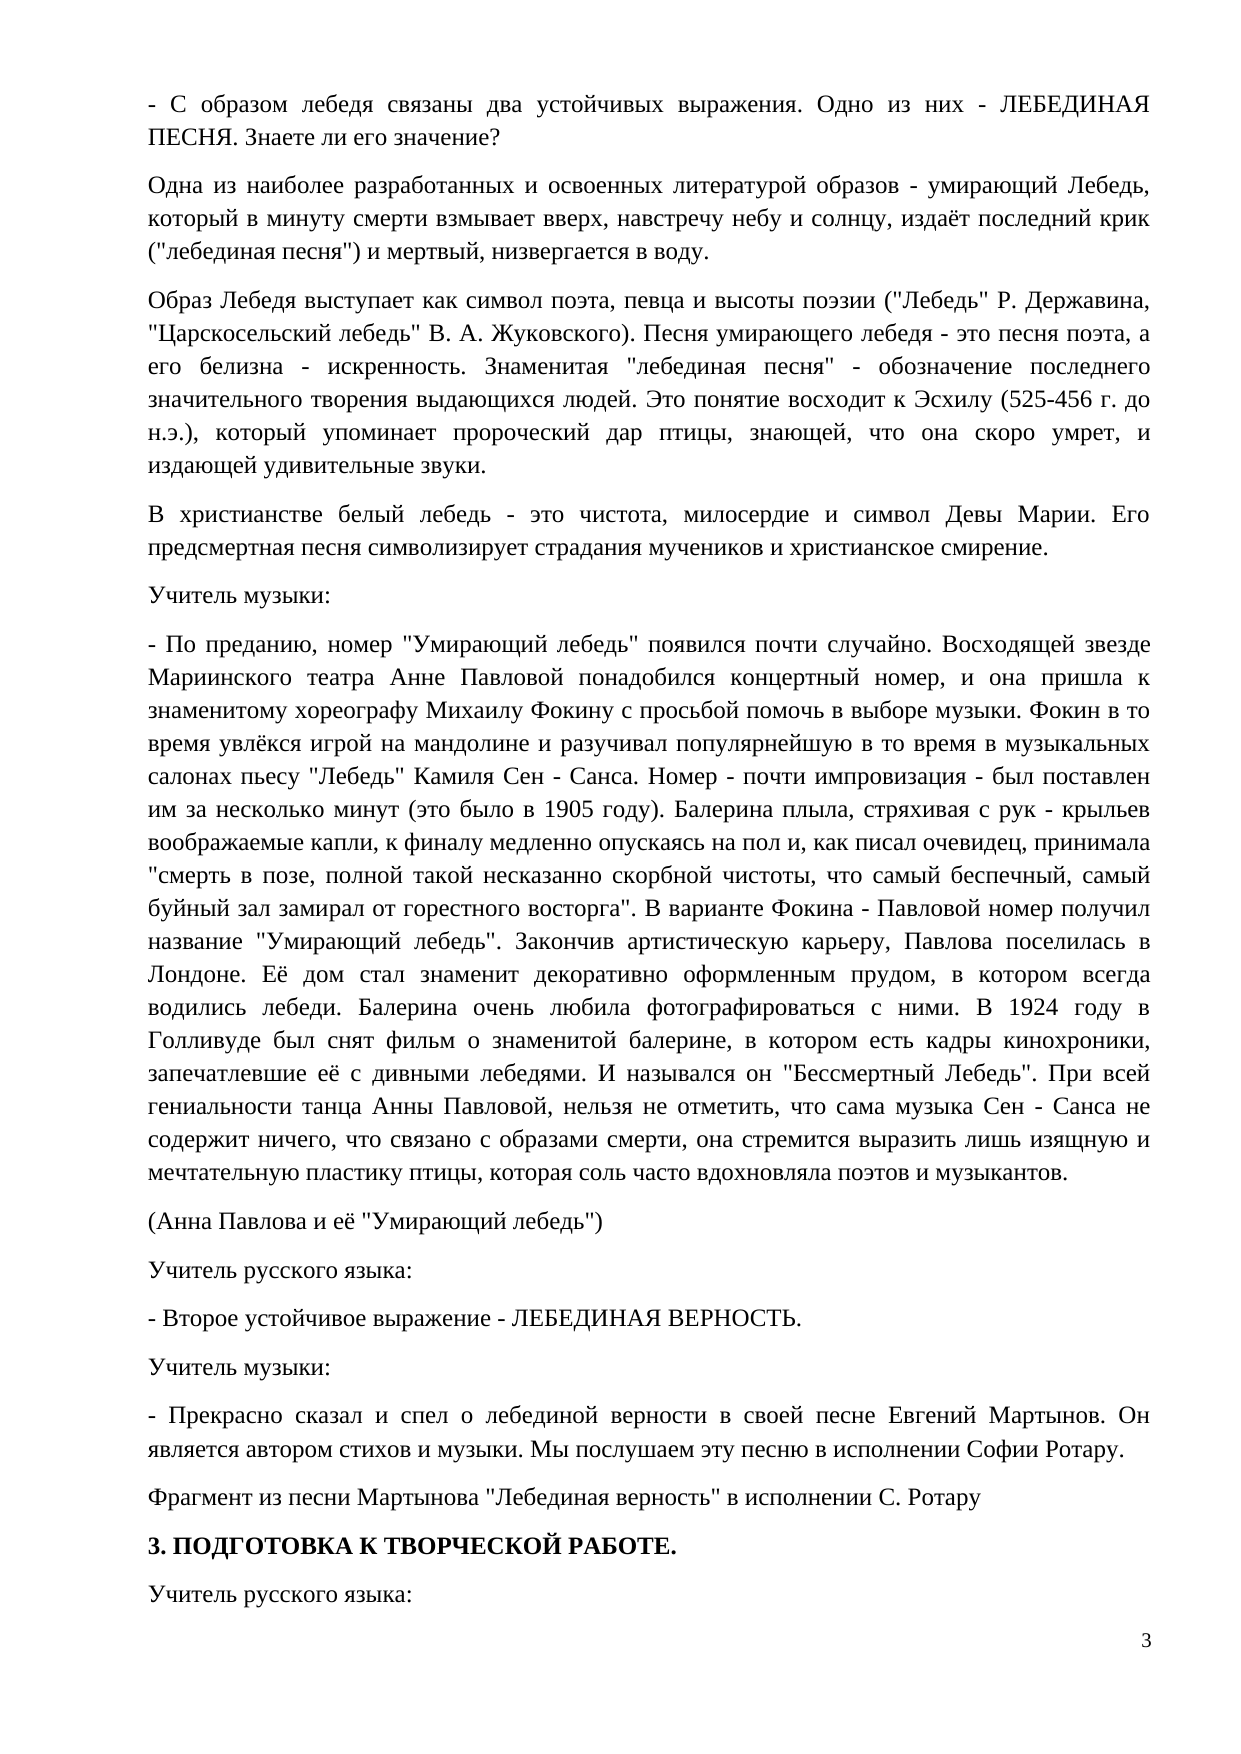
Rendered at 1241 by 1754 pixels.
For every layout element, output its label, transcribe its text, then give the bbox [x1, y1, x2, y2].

text В христианстве белый лебедь - это чистота, милосердие и символ Девы Марии. Его предсмертная песня символизирует страдания мучеников и христианское смирение. [148, 499, 1152, 561]
text Учитель музыки: [148, 580, 1152, 609]
text (Анна Павлова и её "Умирающий лебедь") [148, 1206, 1152, 1235]
text Учитель русского языка: [148, 1255, 1152, 1283]
text - С образом лебедя связаны два устойчивых выражения. Одно из них - ЛЕБЕДИНАЯ ПЕСНЯ. Знаете ли его значение? [148, 89, 1152, 150]
text - Второе устойчивое выражение - ЛЕБЕДИНАЯ ВЕРНОСТЬ. [148, 1303, 1152, 1332]
text Образ Лебедя выступает как символ поэта, певца и высоты поэзии ("Лебедь" Р. Державина, "Царскосельский лебедь" В. А. Жуковского). Песня умирающего лебедя - это песня поэта, а его белизна - искренность. Знаменитая "лебединая песня" - обозначение последнего значительного творения выдающихся людей. Это понятие восходит к Эсхилу (525-456 г. до н.э.), который упоминает пророческий дар птицы, знающей, что она скоро умрет, и издающей удивительные звуки. [148, 285, 1152, 479]
text - Прекрасно сказал и спел о лебединой верности в своей песне Евгений Мартынов. Он является автором стихов и музыки. Мы послушаем эту песню в исполнении Софии Ротару. [148, 1401, 1152, 1462]
text - По преданию, номер "Умирающий лебедь" появился почти случайно. Восходящей звезде Мариинского театра Анне Павловой понадобился концертный номер, и она пришла к знаменитому хореографу Михаилу Фокину с просьбой помочь в выборе музыки. Фокин в то время увлёкся игрой на мандолине и разучивал популярнейшую в то время в музыкальных салонах пьесу "Лебедь" Камиля Сен - Санса. Номер - почти импровизация - был поставлен им за несколько минут (это было в 1905 году). Балерина плыла, стряхивая с рук - крыльев воображаемые капли, к финалу медленно опускаясь на пол и, как писал очевидец, принимала "смерть в позе, полной такой несказанно скорбной чистоты, что самый беспечный, самый буйный зал замирал от горестного восторга". В варианте Фокина - Павловой номер получил название "Умирающий лебедь". Закончив артистическую карьеру, Павлова поселилась в Лондоне. Её дом стал знаменит декоративно оформленным прудом, в котором всегда водились лебеди. Балерина очень любила фотографироваться с ними. В 1924 году в Голливуде был снят фильм о знаменитой балерине, в котором есть кадры кинохроники, запечатлевшие её с дивными лебедями. И назывался он "Бессмертный Лебедь". При всей гениальности танца Анны Павловой, нельзя не отметить, что сама музыка Сен - Санса не содержит ничего, что связано с образами смерти, она стремится выразить лишь изящную и мечтательную пластику птицы, которая соль часто вдохновляла поэтов и музыкантов. [148, 629, 1152, 1186]
text Фрагмент из песни Мартынова "Лебединая верность" в исполнении С. Ротару [148, 1482, 1152, 1511]
text 3. ПОДГОТОВКА К ТВОРЧЕСКОЙ РАБОТЕ. [148, 1531, 1152, 1560]
text Учитель русского языка: [148, 1579, 1152, 1608]
text Учитель музыки: [148, 1352, 1152, 1381]
text Одна из наиболее разработанных и освоенных литературой образов - умирающий Лебедь, который в минуту смерти взмывает вверх, навстречу небу и солнцу, издаёт последний крик ("лебединая песня") и мертвый, низвергается в воду. [148, 170, 1152, 265]
